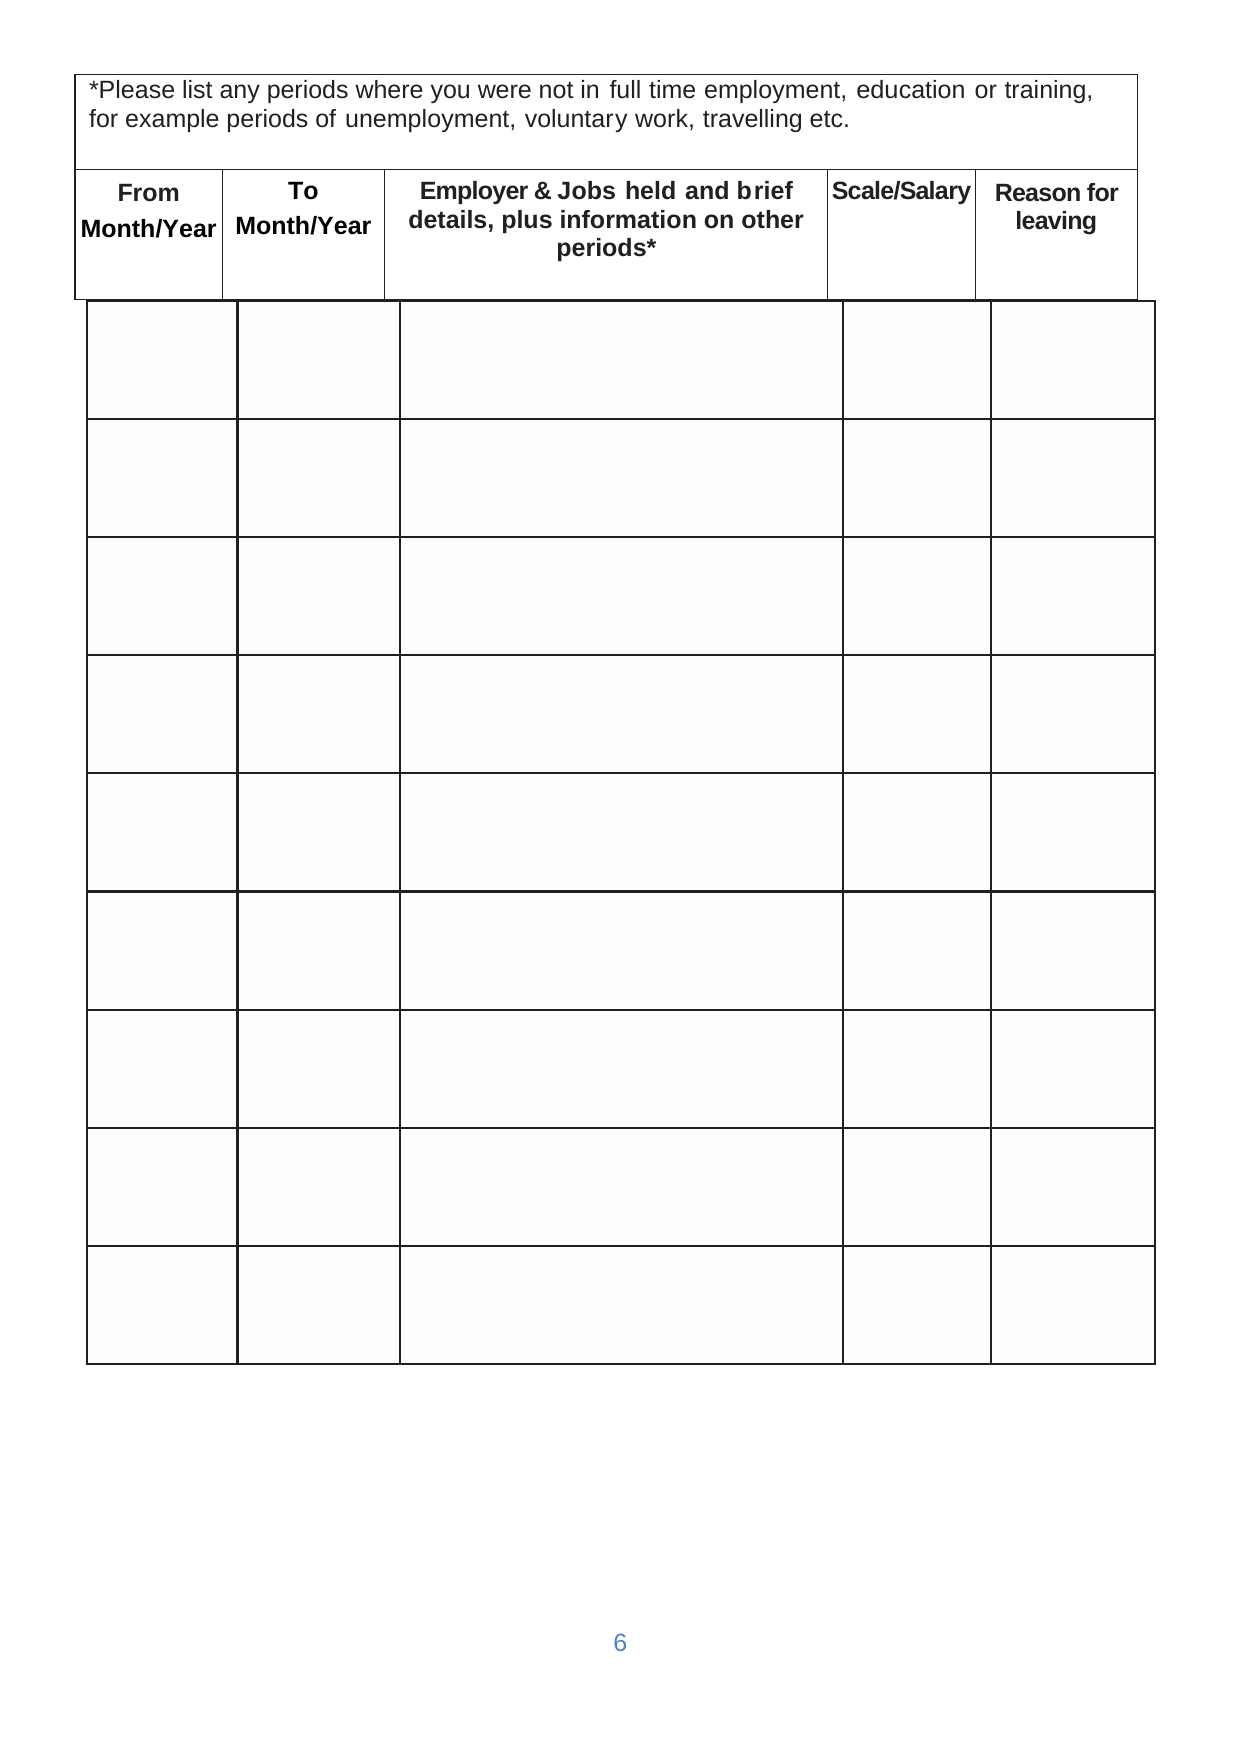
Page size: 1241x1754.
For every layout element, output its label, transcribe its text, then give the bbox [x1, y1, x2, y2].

table_cell [401, 1247, 842, 1363]
table_cell Employer & Jobs held and brief details, plus information on other periods* [385, 170, 827, 299]
table_cell [88, 420, 236, 536]
table_cell [239, 1129, 399, 1245]
table_cell [88, 893, 236, 1008]
table_header [88, 302, 236, 418]
table_cell [992, 1011, 1154, 1127]
table_header [992, 302, 1154, 418]
table_cell [844, 774, 990, 890]
table_cell [992, 893, 1154, 1008]
table_cell [992, 1247, 1154, 1363]
table_cell [844, 420, 990, 536]
table_cell [992, 538, 1154, 654]
table_cell [992, 1129, 1154, 1245]
table_cell [844, 1011, 990, 1127]
table_cell [844, 538, 990, 654]
table_cell [239, 420, 399, 536]
table_cell [88, 1011, 236, 1127]
table_cell [401, 656, 842, 772]
table_cell [844, 656, 990, 772]
table_cell [239, 538, 399, 654]
table_cell [992, 774, 1154, 890]
table_cell [401, 893, 842, 1008]
table_cell [88, 1247, 236, 1363]
table_cell [844, 893, 990, 1008]
table_cell [401, 1011, 842, 1127]
table_cell [401, 774, 842, 890]
table_cell [239, 893, 399, 1008]
table_cell [844, 1129, 990, 1245]
table_header [401, 302, 842, 418]
table_cell Reason for leaving [976, 170, 1137, 299]
table_cell [88, 656, 236, 772]
table_cell [88, 538, 236, 654]
table_cell [239, 656, 399, 772]
table_cell [239, 1247, 399, 1363]
table_cell [239, 1011, 399, 1127]
table_header [844, 302, 990, 418]
table_cell [992, 420, 1154, 536]
table_cell [992, 656, 1154, 772]
table_cell [239, 774, 399, 890]
table_cell [401, 1129, 842, 1245]
table_header [239, 302, 399, 418]
table_cell Scale/Salary [828, 170, 975, 299]
table_cell From Month/Year [76, 170, 222, 299]
table_cell [844, 1247, 990, 1363]
table_cell [88, 774, 236, 890]
table_cell [401, 538, 842, 654]
table_cell To Month/Year [223, 170, 384, 299]
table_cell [76, 75, 1137, 169]
table_cell [88, 1129, 236, 1245]
table_cell [401, 420, 842, 536]
